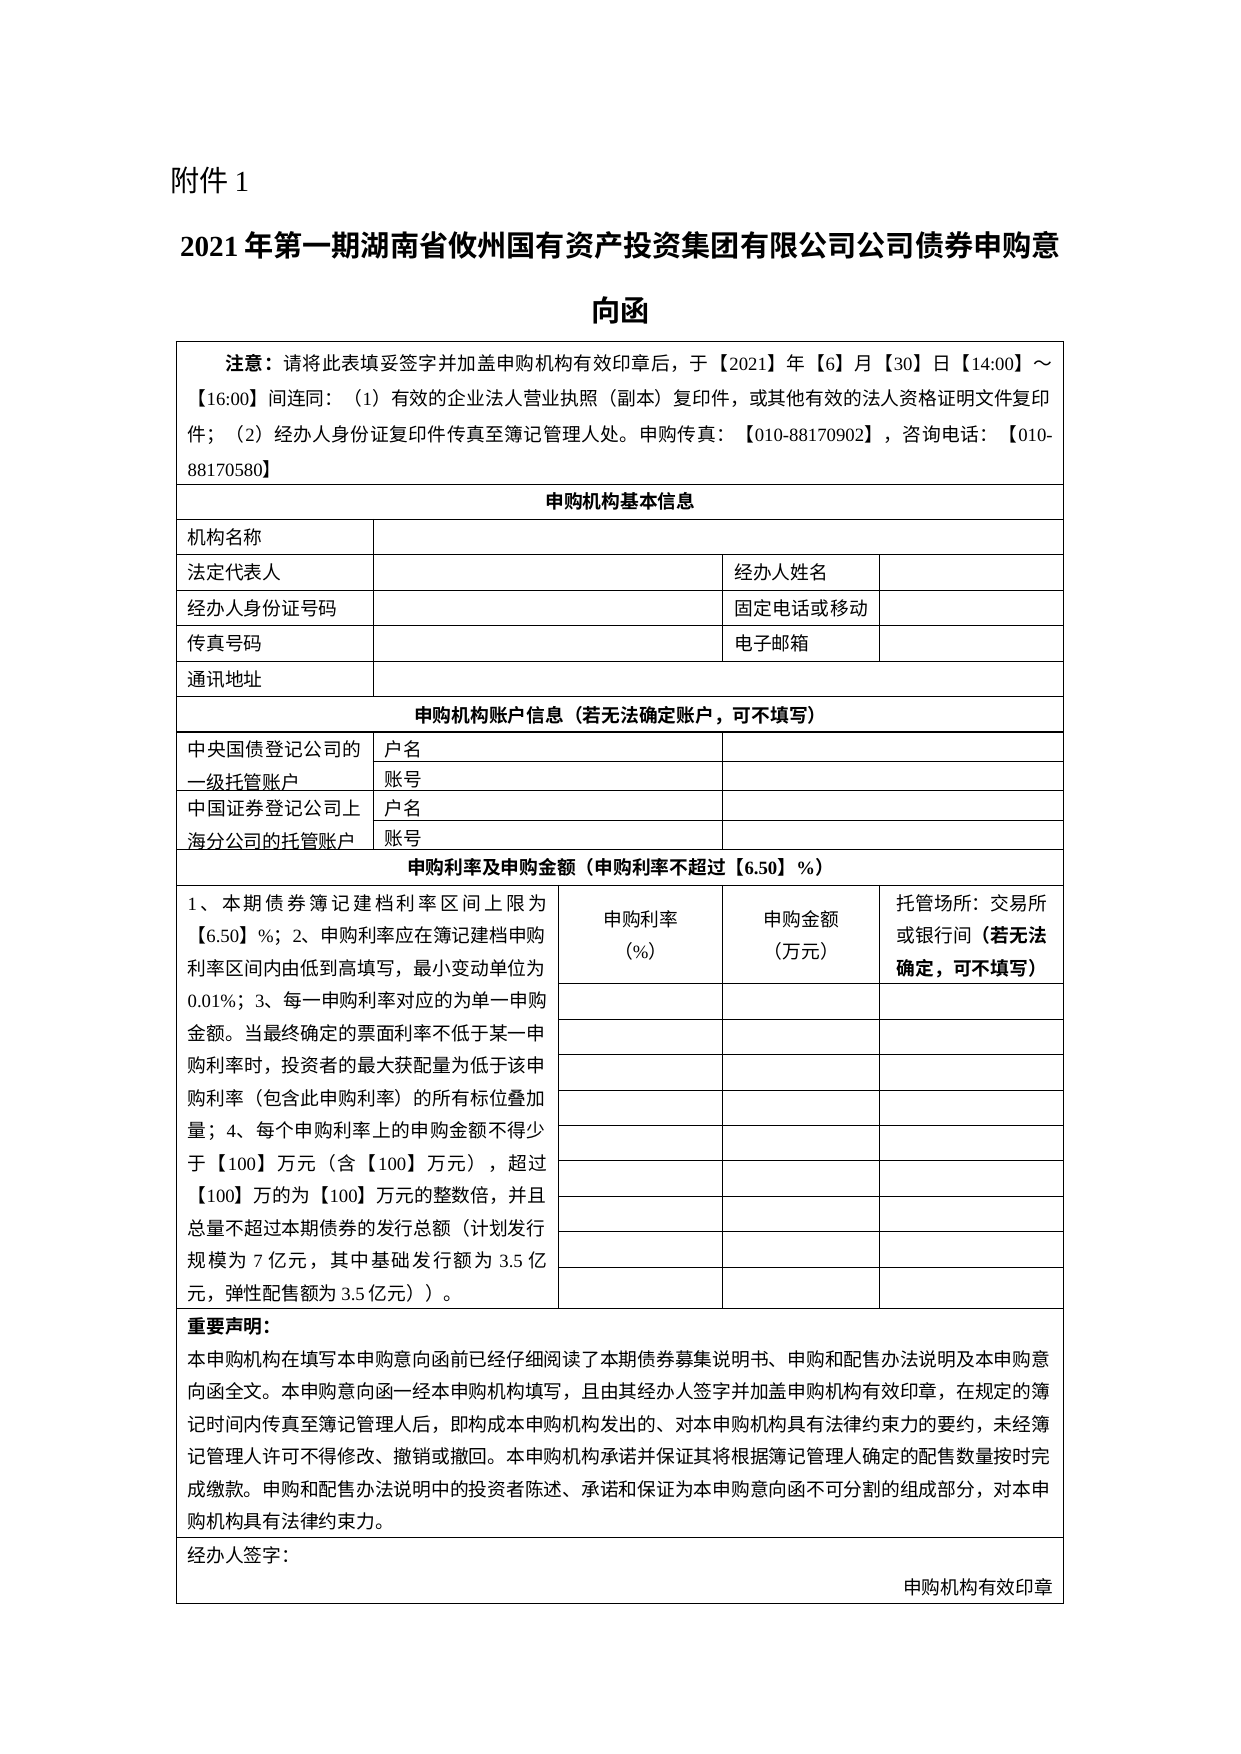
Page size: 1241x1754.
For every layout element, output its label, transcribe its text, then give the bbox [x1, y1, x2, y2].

text 2021年第一期湖南省攸州国有资产投资集团有限公司公司债券申购意向函 [170, 211, 1070, 341]
table_cell [880, 626, 1063, 661]
table_cell 电子邮箱 [723, 626, 879, 661]
table_cell [880, 1091, 1063, 1125]
table_cell 经办人身份证号码 [177, 591, 373, 625]
table_cell [374, 662, 1063, 696]
table_cell 经办人姓名 [723, 555, 879, 590]
table_cell 申购利率 （%） [559, 886, 722, 983]
table_cell [723, 762, 1063, 790]
table_cell 账号 [374, 821, 722, 849]
table_cell [880, 1055, 1063, 1089]
table_cell [723, 1055, 879, 1089]
table_cell 中央国债登记公司的一级托管账户 [177, 733, 373, 790]
table_cell 重要声明： 本申购机构在填写本申购意向函前已经仔细阅读了本期债券募集说明书、申购和配售办法说明及本申购意向函全文。本申购意向函一经本申购机构填写，且由其经办人签字并加盖申购机构有效印章，在规定的簿记时间内传真至簿记管理人后，即构成本申购机构发出的、对本申购机构具有法律约束力的要约，未经簿记管理人许可不得修改、撤销或撤回。本申购机构承诺并保证其将根据簿记管理人确定的配售数量按时完成缴款。申购和配售办法说明中的投资者陈述、承诺和保证为本申购意向函不可分割的组成部分，对本申购机构具有法律约束力。 [177, 1309, 1063, 1537]
table_cell [374, 591, 722, 625]
table_cell 申购机构账户信息（若无法确定账户，可不填写） [177, 697, 1063, 731]
table_cell [880, 1161, 1063, 1196]
table_cell [880, 1020, 1063, 1054]
table_cell [880, 984, 1063, 1019]
table_cell 机构名称 [177, 520, 373, 554]
table_cell [374, 555, 722, 590]
table_cell [880, 1197, 1063, 1231]
table_cell 申购机构基本信息 [177, 485, 1063, 519]
text 附件1 [170, 146, 1070, 211]
table_cell [559, 1126, 722, 1160]
table_cell [559, 1197, 722, 1231]
table_cell [723, 1020, 879, 1054]
table_cell [559, 1091, 722, 1125]
table_cell [723, 791, 1063, 820]
table_cell [723, 1161, 879, 1196]
table_cell [880, 591, 1063, 625]
table_cell [559, 984, 722, 1019]
table_cell 中国证券登记公司上海分公司的托管账户 [177, 791, 373, 849]
table_cell 固定电话或移动电话 [723, 591, 879, 625]
table_cell [880, 1268, 1063, 1308]
table_cell [880, 1126, 1063, 1160]
table_cell 法定代表人 [177, 555, 373, 590]
table_cell 1、本期债券簿记建档利率区间上限为【6.50】%；2、申购利率应在簿记建档申购利率区间内由低到高填写，最小变动单位为0.01%；3、每一申购利率对应的为单一申购金额。当最终确定的票面利率不低于某一申购利率时，投资者的最大获配量为低于该申购利率（包含此申购利率）的所有标位叠加量；4、每个申购利率上的申购金额不得少于【100】万元（含【100】万元），超过【100】万的为【100】万元的整数倍，并且总量不超过本期债券的发行总额（计划发行规模为7亿元，其中基础发行额为3.5亿元，弹性配售额为3.5亿元））。 [177, 886, 558, 1308]
table_cell [374, 626, 722, 661]
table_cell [177, 1538, 1063, 1603]
table_cell [723, 1126, 879, 1160]
table_cell 户名 [374, 733, 722, 761]
table_cell [723, 1091, 879, 1125]
table_cell 申购金额 （万元） [723, 886, 879, 983]
table_cell [723, 1232, 879, 1267]
table_cell [374, 520, 1063, 554]
table_cell [723, 821, 1063, 849]
table_cell [880, 555, 1063, 590]
table_cell [723, 984, 879, 1019]
table_cell 申购利率及申购金额（申购利率不超过【6.50】%） [177, 850, 1063, 885]
table_cell 账号 [374, 762, 722, 790]
table_cell [880, 1232, 1063, 1267]
table_cell 户名 [374, 791, 722, 820]
table_cell 托管场所：交易所或银行间（若无法确定，可不填写） [880, 886, 1063, 983]
table_header 注意：请将此表填妥签字并加盖申购机构有效印章后，于【2021】年【6】月【30】日【14:00】～【16:00】间连同：（1）有效的企业法人营业执照（副本）复印件，或其他有效的法人资格证明文件复印件；（2）经办人身份证复印件传真至簿记管理人处。申购传真：【010-88170902】，咨询电话：【010-88170580】 [177, 342, 1063, 483]
table_cell [559, 1268, 722, 1308]
table_cell [723, 1197, 879, 1231]
table_cell [559, 1055, 722, 1089]
table_cell [559, 1161, 722, 1196]
table_cell [559, 1020, 722, 1054]
table_cell [723, 1268, 879, 1308]
table_cell [559, 1232, 722, 1267]
table_cell [723, 733, 1063, 761]
table_cell 通讯地址 [177, 662, 373, 696]
table_cell 传真号码 [177, 626, 373, 661]
